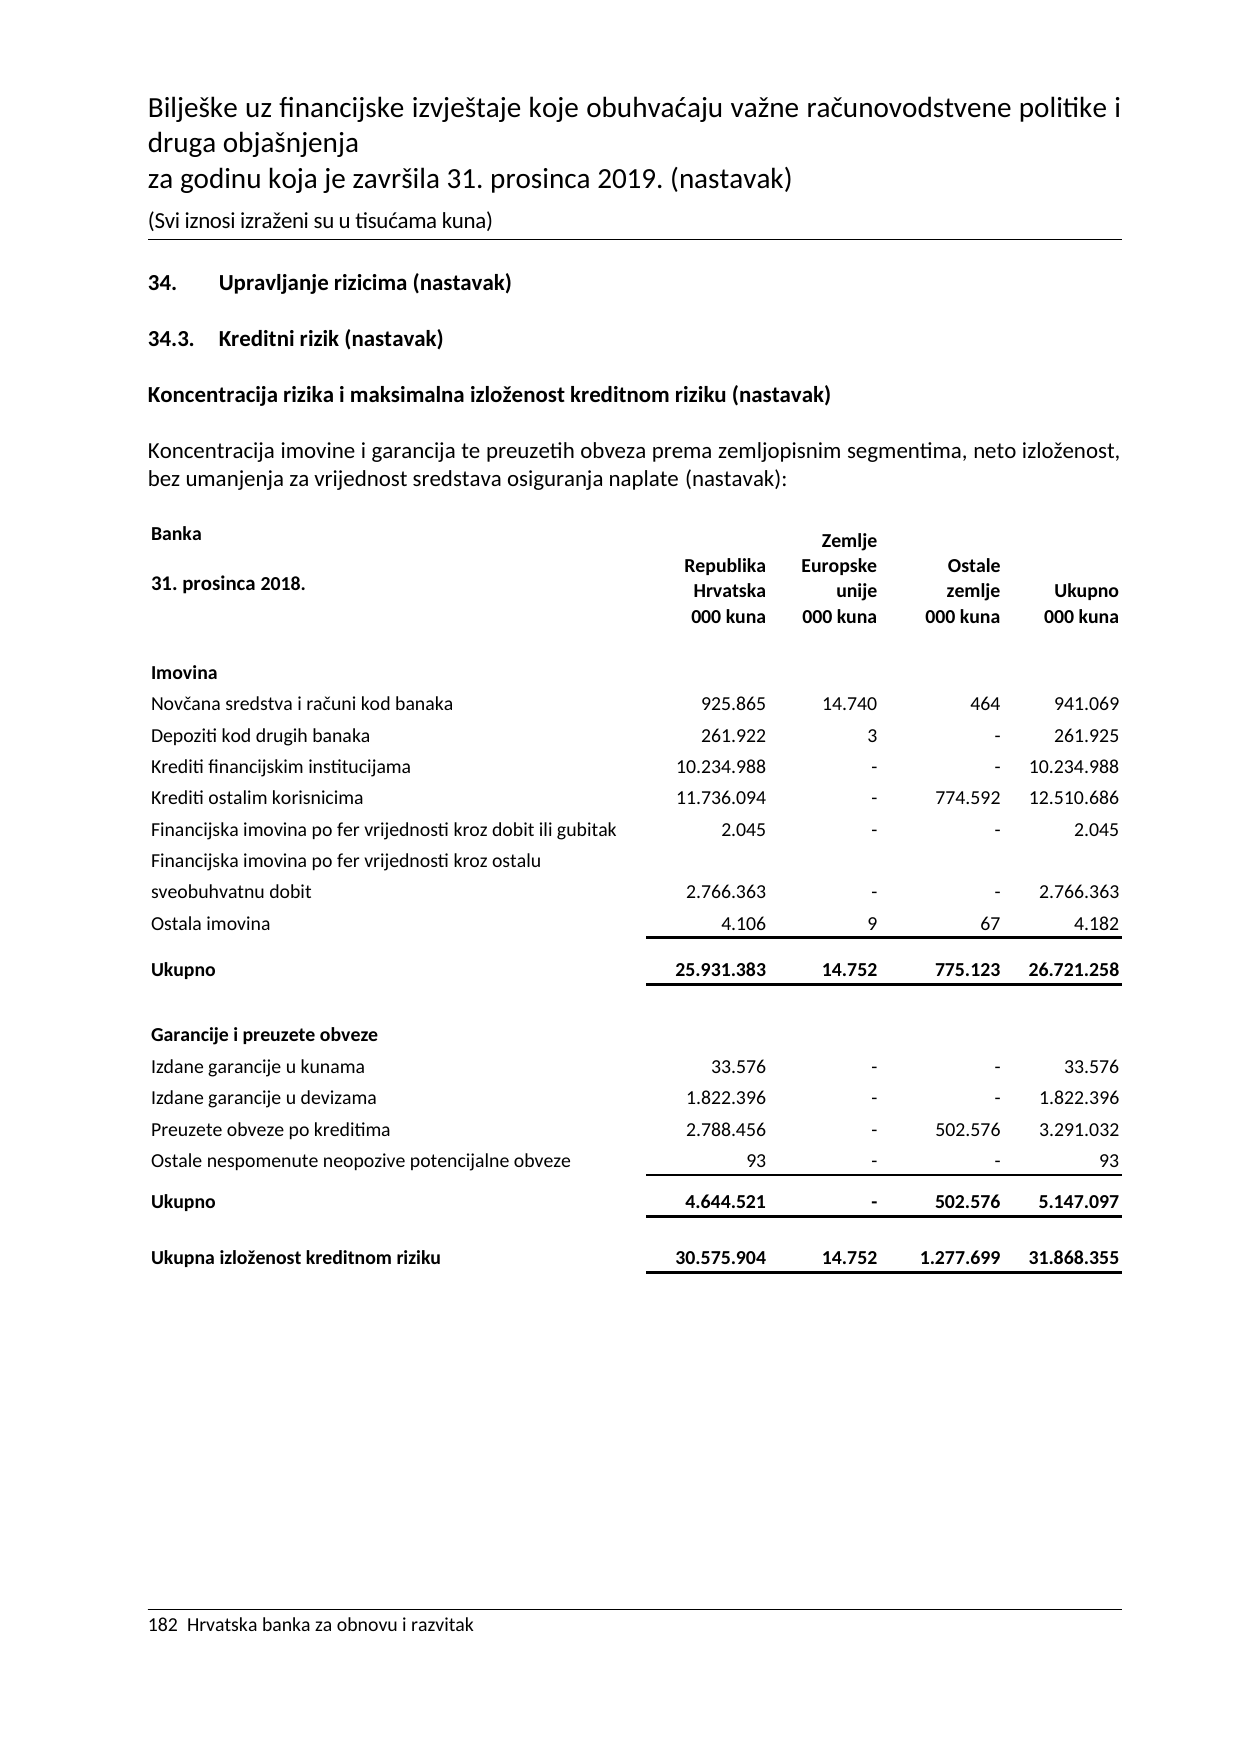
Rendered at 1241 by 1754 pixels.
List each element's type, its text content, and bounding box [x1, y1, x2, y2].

text Koncentracija imovine i garancija te preuzetih obveza prema zemljopisnim segmentima, neto izloženost, bez umanjenja za vrijednost sredstava osiguranja naplate (nastavak): [148, 436, 1122, 492]
text 34.3. Kreditni rizik (nastavak) [148, 324, 1122, 352]
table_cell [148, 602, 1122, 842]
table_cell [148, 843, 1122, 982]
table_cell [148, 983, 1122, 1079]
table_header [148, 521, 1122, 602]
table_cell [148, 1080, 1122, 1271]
text Koncentracija rizika i maksimalna izloženost kreditnom riziku (nastavak) [148, 380, 1122, 408]
text 34. Upravljanje rizicima (nastavak) [148, 268, 1122, 296]
